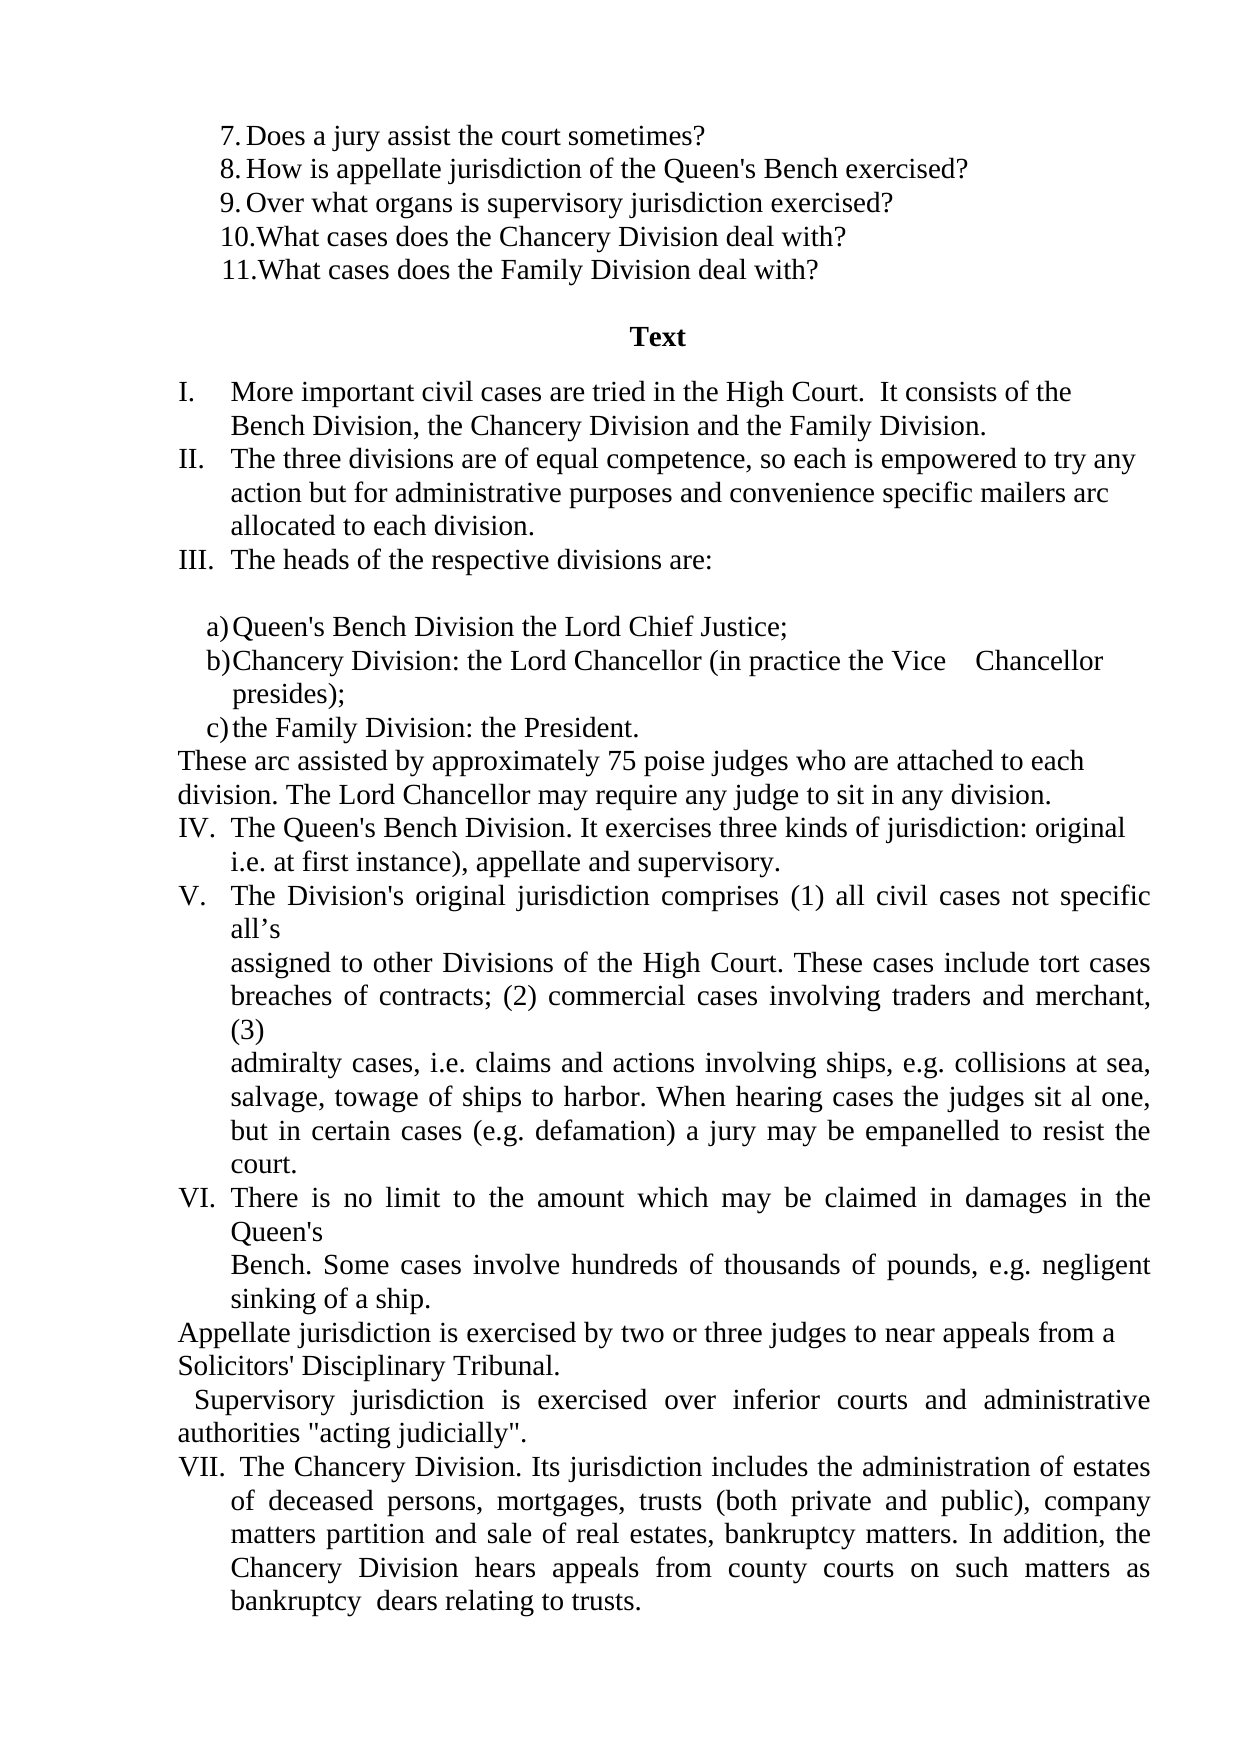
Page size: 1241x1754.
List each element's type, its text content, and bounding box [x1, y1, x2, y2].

list the Family Division: the President. [206, 710, 1152, 743]
list Over what organs is supervisory jurisdiction exercised? 10.What cases does the Chancery Division deal with? [219, 185, 943, 252]
list More important civil cases are tried in the High Court. It consists of the Bench Division, the Chancery Division and the Family Division. [178, 374, 1082, 441]
text Теxt [177, 319, 1138, 353]
list Does a jury assist the court sometimes? [219, 118, 1152, 152]
list The Division's original jurisdiction comprises (1) all civil cases not specific all’s assigned to other Divisions of the High Court. These cases include tort cases breaches of contracts; (2) commercial cases involving traders and merchant,(3) admiralty cases, i.e. claims and actions involving ships, e.g. collisions at sea, salvage, towage of ships to harbor. When hearing cases the judges sit al one, but in certain cases (e.g. defamation) a jury may be empanelled to resist the court. [178, 878, 1152, 1180]
list How is appellate jurisdiction of the Queen's Bench exercised? [219, 152, 1152, 185]
list The three divisions are of equal competence, so each is empowered to try any action but for administrative purposes and convenience specific mailers arc allocated to each division. [178, 441, 1152, 542]
text Appellate jurisdiction is exercised by two or three judges to near appeals from a Solicitors' Disciplinary Tribunal. [177, 1315, 1117, 1382]
text 11.What cases does the Family Division deal with? [177, 252, 1152, 286]
list There is no limit to the amount which may be claimed in damages in the Queen's Bench. Some cases involve hundreds of thousands of pounds, e.g. negligent sinking of a ship. [178, 1180, 1152, 1314]
list Chancery Division: the Lord Chancellor (in practice the Vice Chancellor presides); [206, 643, 1117, 710]
list The heads of the respective divisions are: [178, 542, 1152, 575]
list The Chancery Division. Its jurisdiction includes the administration of estates of deceased persons, mortgages, trusts (both private and public), company matters partition and sale of real estates, bankruptcy matters. In addition, the Chancery Division hears appeals from county courts on such matters as bankruptcy dears relating to trusts. [178, 1449, 1152, 1617]
text Supervisory jurisdiction is exercised over inferior courts and administrative authorities "acting judicially". [177, 1382, 1152, 1449]
text These arc assisted by approximately 75 poise judges who are attached to each division. The Lord Chancellor may require any judge to sit in any division. [177, 743, 1117, 811]
list Queen's Bench Division the Lord Chief Justice; [206, 609, 1152, 642]
list The Queen's Bench Division. It exercises three kinds of jurisdiction: original i.e. at first instance), appellate and supervisory. [178, 811, 1152, 878]
